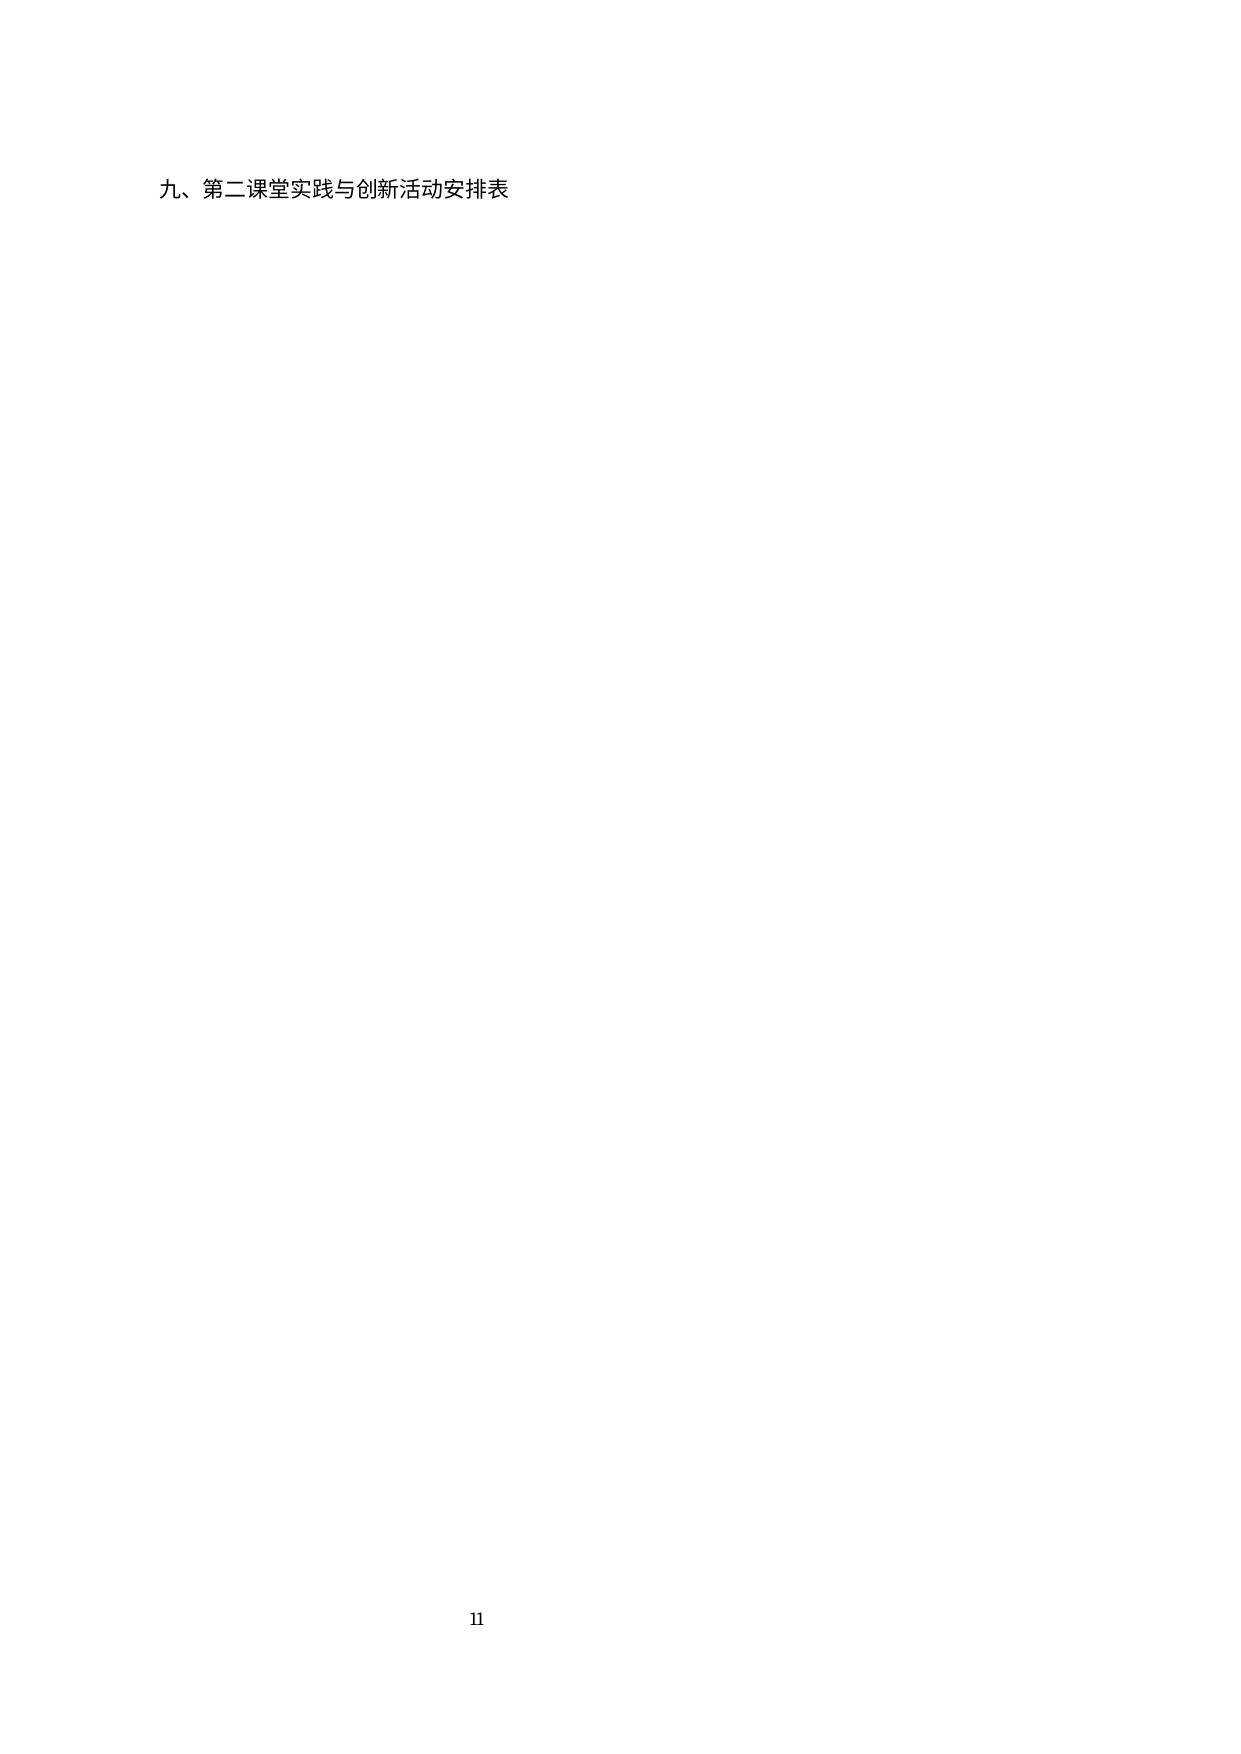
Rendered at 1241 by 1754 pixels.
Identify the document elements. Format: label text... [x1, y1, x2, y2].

list 九、第二课堂实践与创新活动安排表 [148, 172, 1093, 204]
